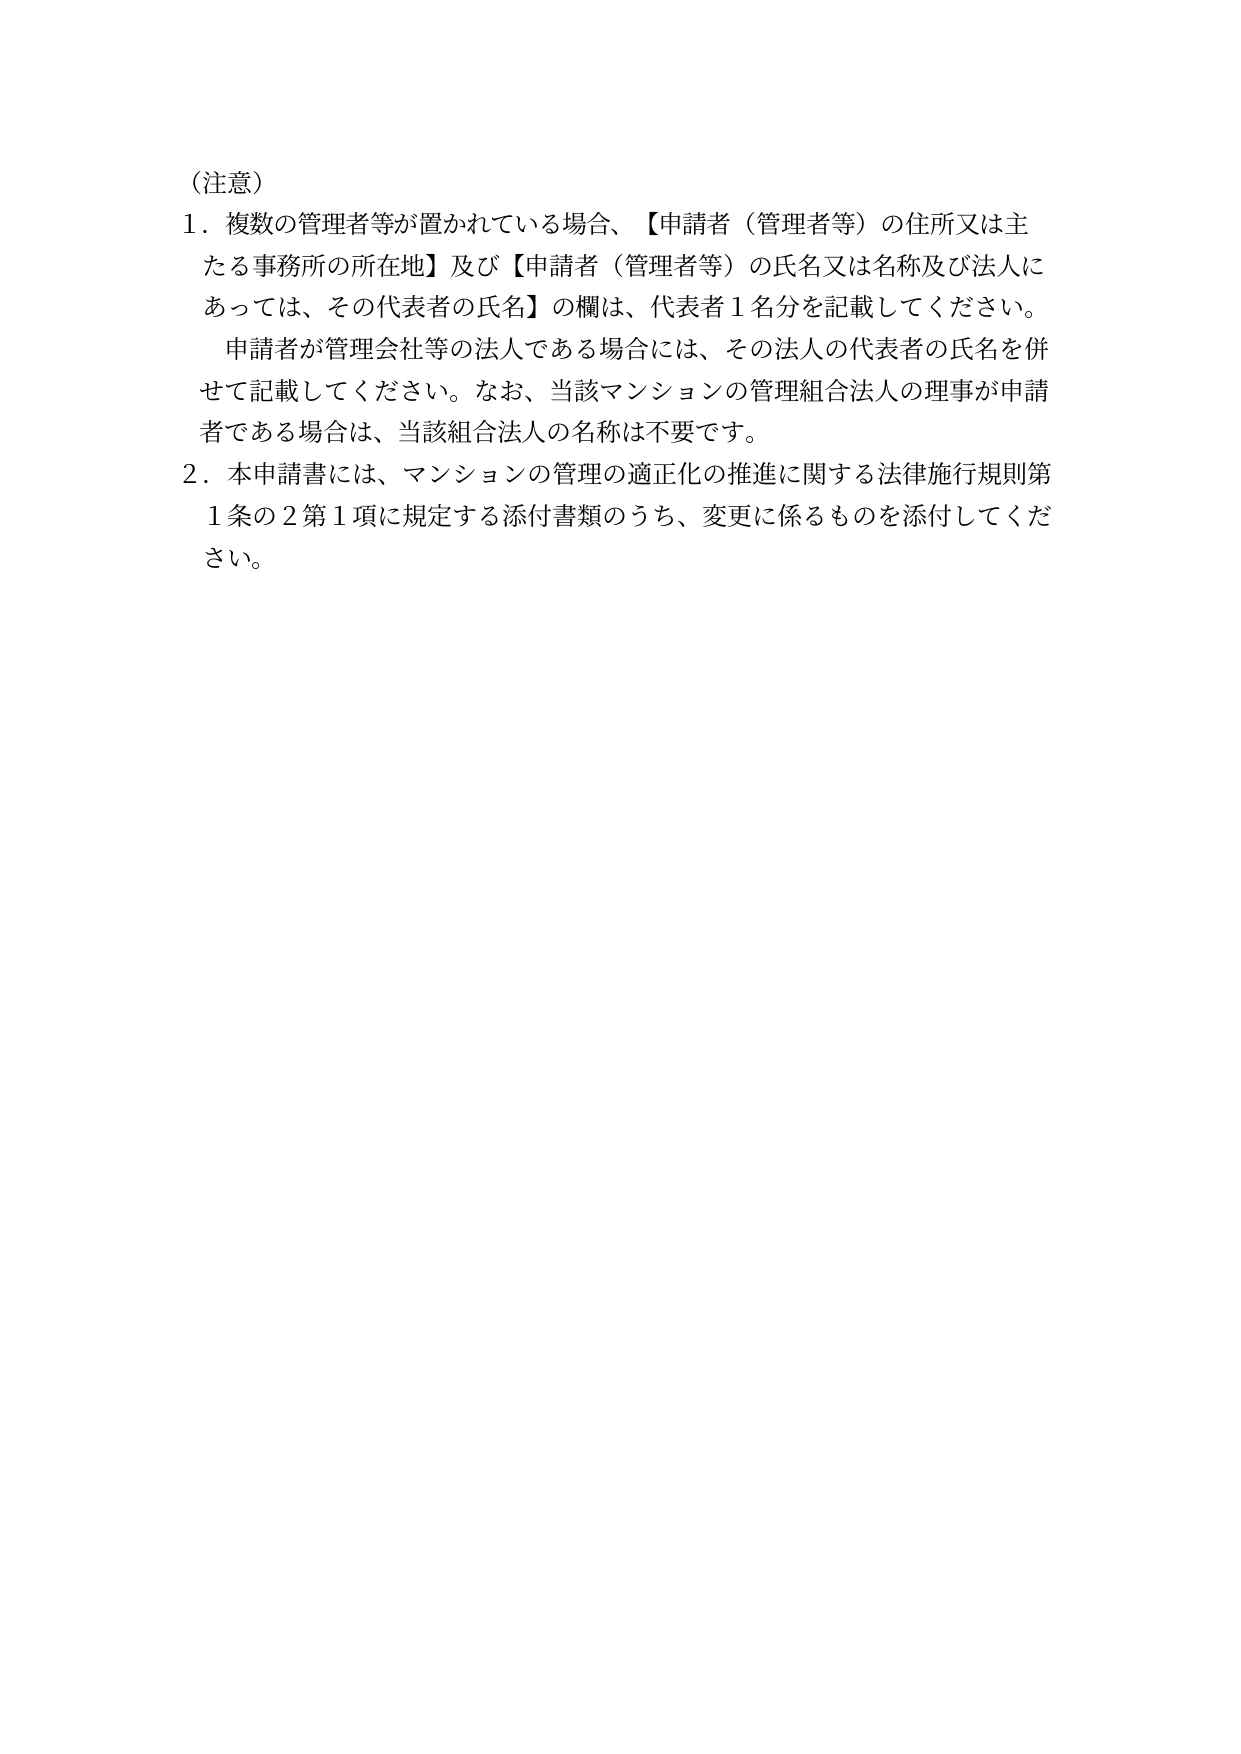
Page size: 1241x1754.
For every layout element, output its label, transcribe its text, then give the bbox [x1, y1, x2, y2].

text 申請者が管理会社等の法人である場合には、その法人の代表者の氏名を併せて記載してください。なお、当該マンションの管理組合法人の理事が申請者である場合は、当該組合法人の名称は不要です。 [199, 330, 1049, 449]
text （注意） [177, 163, 1076, 199]
text １．複数の管理者等が置かれている場合、【申請者（管理者等）の住所又は主たる事務所の所在地】及び【申請者（管理者等）の氏名又は名称及び法人にあっては、その代表者の氏名】の欄は、代表者１名分を記載してください。 [177, 205, 1052, 324]
text ２．本申請書には、マンションの管理の適正化の推進に関する法律施行規則第 １条の２第１項に規定する添付書類のうち、変更に係るものを添付してください。 [177, 455, 1052, 574]
